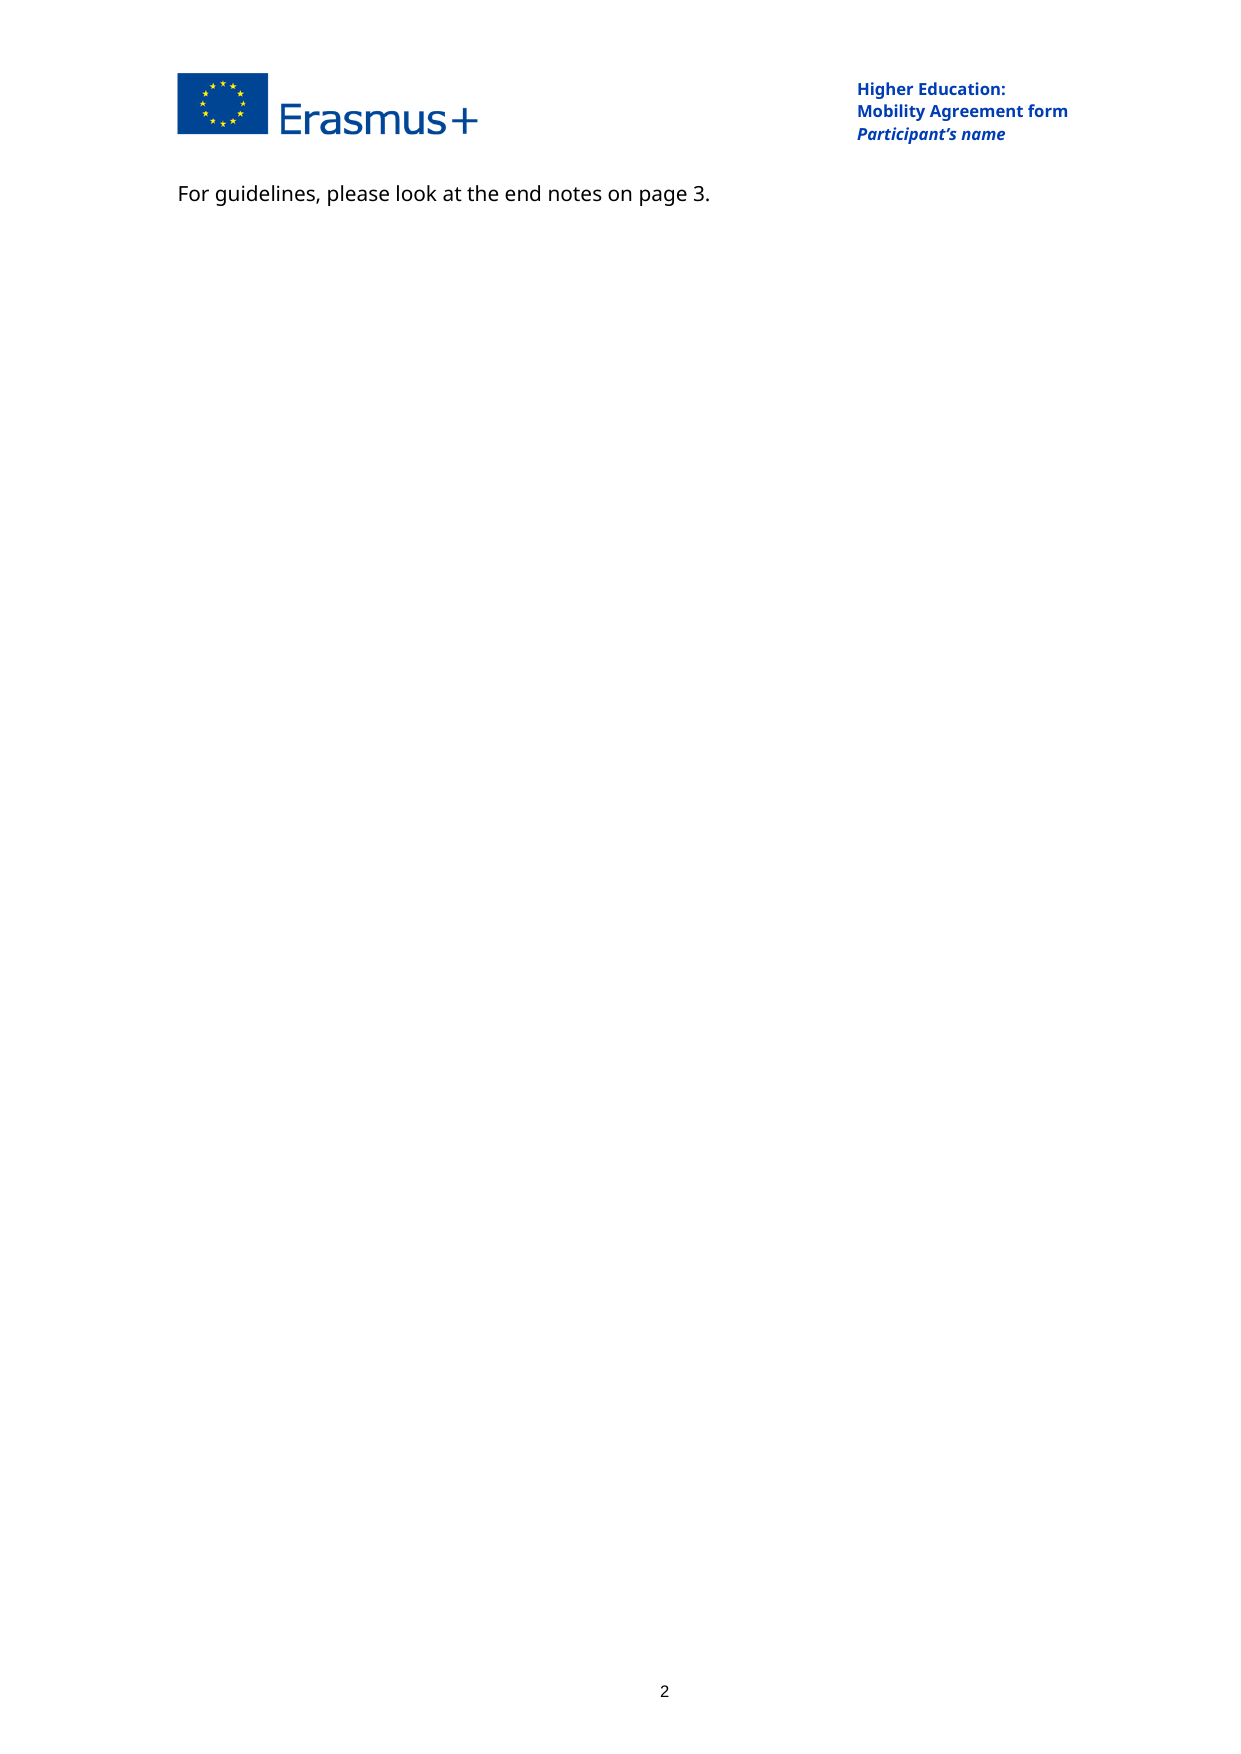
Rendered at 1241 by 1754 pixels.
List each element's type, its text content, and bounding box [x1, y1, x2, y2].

picture [177, 73, 478, 135]
subtitle For guidelines, please look at the end notes on page 3. [177, 179, 1092, 207]
